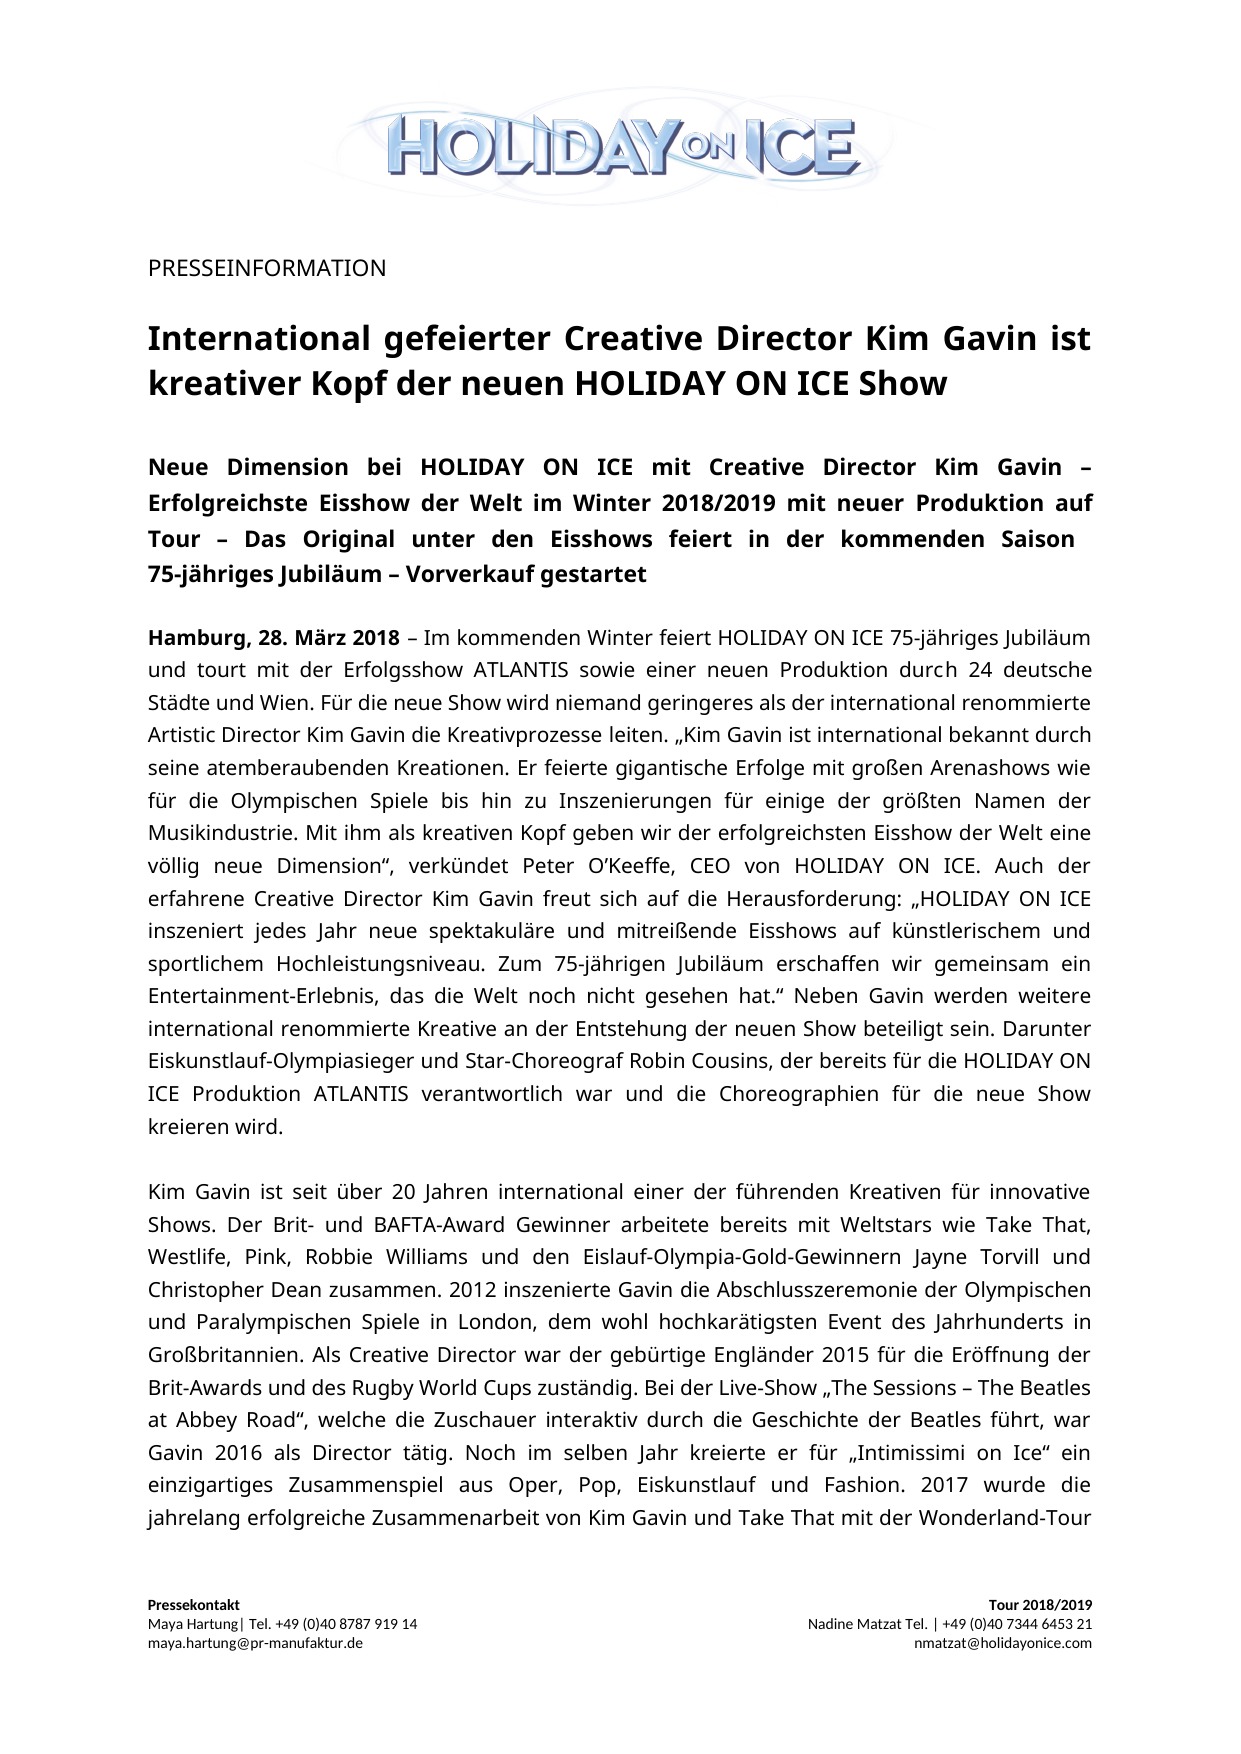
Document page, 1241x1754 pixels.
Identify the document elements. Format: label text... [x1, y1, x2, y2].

text Hamburg, 28. März 2018 – Im kommenden Winter feiert HOLIDAY ON ICE 75-jähriges Jubiläum und tourt mit der Erfolgsshow ATLANTIS sowie einer neuen Produktion durch 24 deutsche Städte und Wien. Für die neue Show wird niemand geringeres als der international renommierte Artistic Director Kim Gavin die Kreativprozesse leiten. „Kim Gavin ist international bekannt durch seine atemberaubenden Kreationen. Er feierte gigantische Erfolge mit großen Arenashows wie für die Olympischen Spiele bis hin zu Inszenierungen für einige der größten Namen der Musikindustrie. Mit ihm als kreativen Kopf geben wir der erfolgreichsten Eisshow der Welt eine völlig neue Dimension“, verkündet Peter O’Keeffe, CEO von HOLIDAY ON ICE. Auch der erfahrene Creative Director Kim Gavin freut sich auf die Herausforderung: „HOLIDAY ON ICE inszeniert jedes Jahr neue spektakuläre und mitreißende Eisshows auf künstlerischem und sportlichem Hochleistungsniveau. Zum 75-jährigen Jubiläum erschaffen wir gemeinsam ein Entertainment-Erlebnis, das die Welt noch nicht gesehen hat.“ Neben Gavin werden weitere international renommierte Kreative an der Entstehung der neuen Show beteiligt sein. Darunter Eiskunstlauf-Olympiasieger und Star-Choreograf Robin Cousins, der bereits für die HOLIDAY ON ICE Produktion ATLANTIS verantwortlich war und die Choreographien für die neue Show kreieren wird. [148, 623, 1093, 1140]
text PRESSEINFORMATION [148, 252, 1093, 283]
text International gefeierter Creative Director Kim Gavin ist kreativer Kopf der neuen HOLIDAY ON ICE Show [148, 314, 1093, 405]
picture [303, 73, 937, 221]
text Neue Dimension bei HOLIDAY ON ICE mit Creative Director Kim Gavin – Erfolgreichste Eisshow der Welt im Winter 2018/2019 mit neuer Produktion auf Tour – Das Original unter den Eisshows feiert in der kommenden Saison 75-jähriges Jubiläum – Vorverkauf gestartet [148, 451, 1093, 590]
